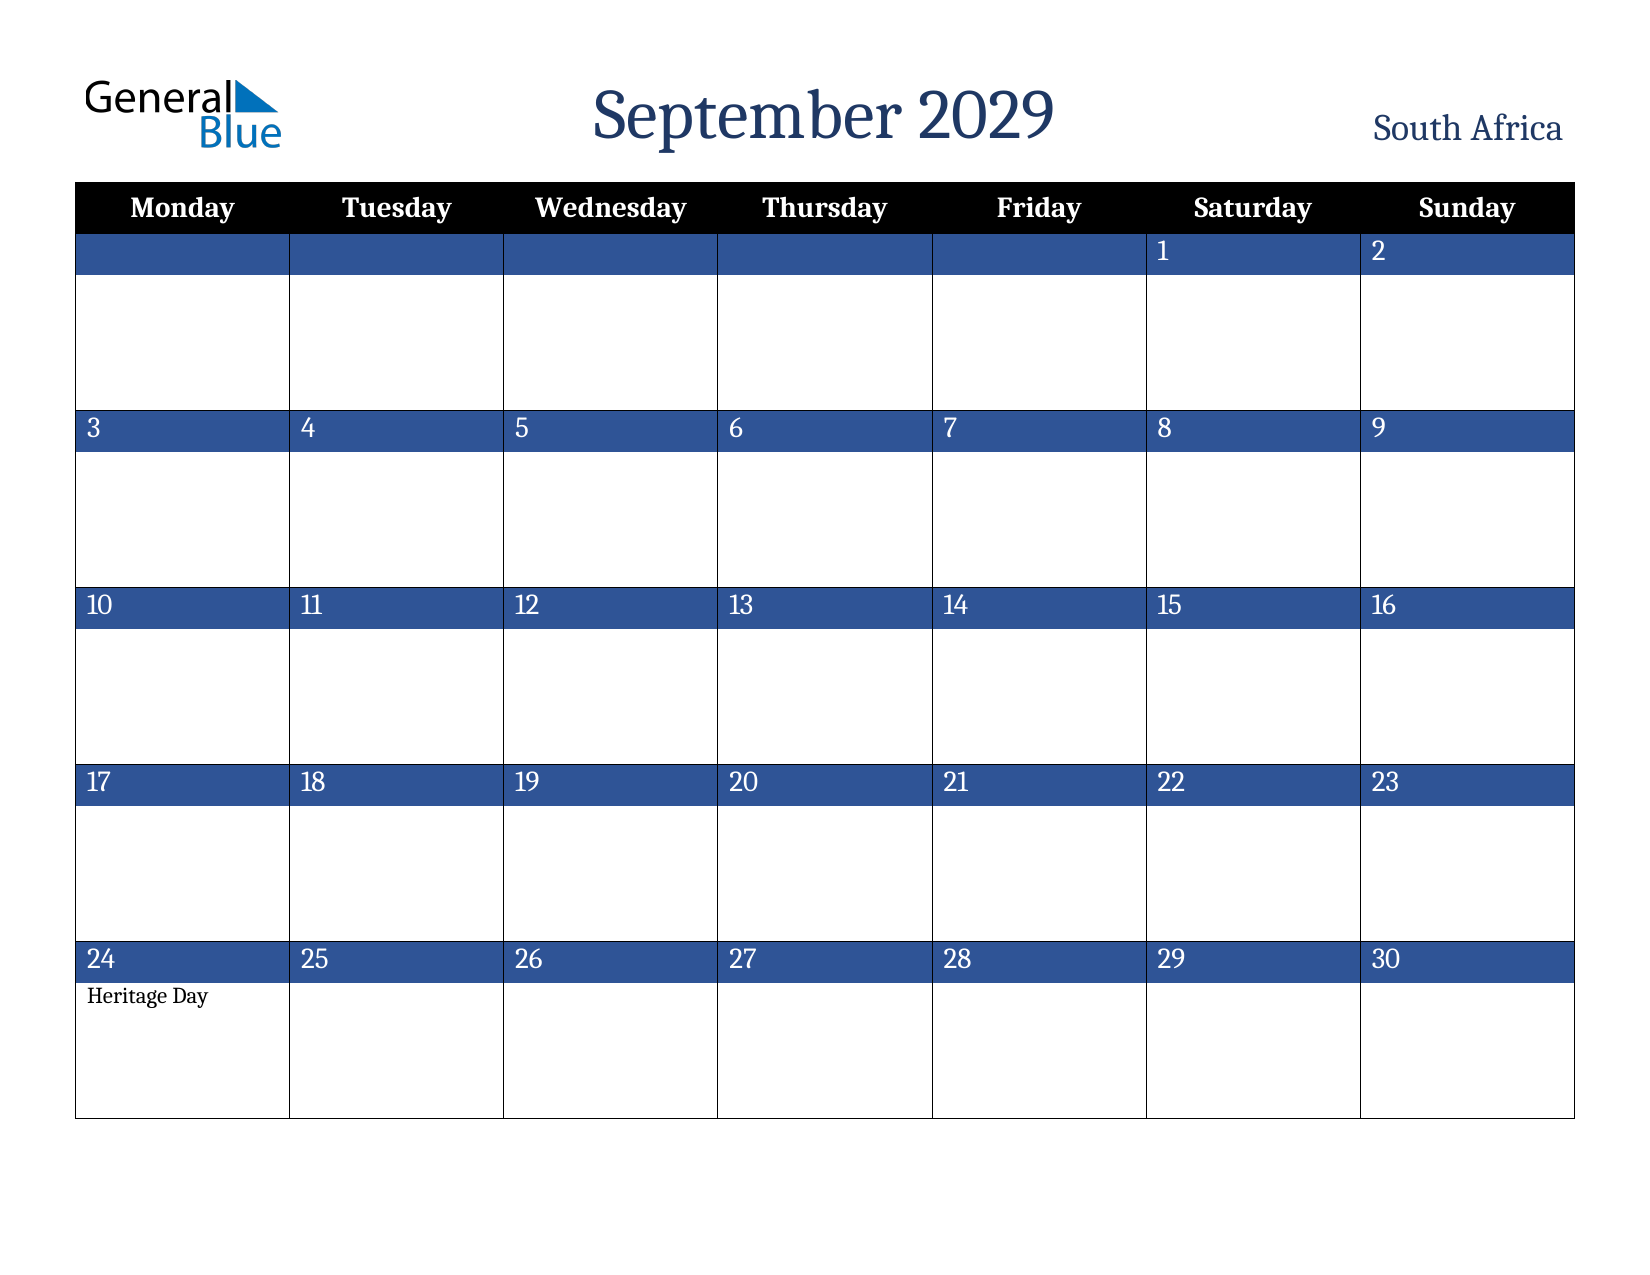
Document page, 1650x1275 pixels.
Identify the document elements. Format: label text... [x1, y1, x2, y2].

table_cell [1147, 983, 1360, 1118]
table_cell 4 [290, 411, 503, 452]
table_cell [718, 275, 932, 410]
table_cell [933, 452, 1146, 587]
table_cell Saturday [1147, 183, 1360, 233]
table_cell 23 [1361, 765, 1574, 806]
table_cell 8 [1147, 411, 1360, 452]
table_cell [290, 806, 503, 941]
table_cell Thursday [718, 183, 932, 233]
table_cell 11 [290, 588, 503, 629]
table_cell Friday [933, 183, 1146, 233]
table_cell 12 [504, 588, 717, 629]
table_cell Sunday [1361, 183, 1574, 233]
table_header [76, 75, 503, 182]
table_cell 30 [1361, 942, 1574, 983]
table_cell 14 [933, 588, 1146, 629]
table_cell 29 [1147, 942, 1360, 983]
table_cell [504, 234, 717, 275]
table_cell 18 [290, 765, 503, 806]
table_cell 13 [718, 588, 932, 629]
table_cell 10 [76, 588, 289, 629]
table_cell 2 [1361, 234, 1574, 275]
table_cell [76, 234, 289, 275]
table_cell [933, 806, 1146, 941]
table_cell 19 [504, 765, 717, 806]
table_cell 17 [76, 765, 289, 806]
table_cell 27 [718, 942, 932, 983]
table_cell [1147, 806, 1360, 941]
table_cell [290, 983, 503, 1118]
table_cell [1361, 452, 1574, 587]
table_cell [504, 452, 717, 587]
table_cell [1147, 275, 1360, 410]
table_cell [76, 275, 289, 410]
table_cell [290, 452, 503, 587]
table_cell [718, 234, 932, 275]
table_cell 16 [1361, 588, 1574, 629]
table_cell [504, 806, 717, 941]
table_cell 1 [1147, 234, 1360, 275]
table_cell [1147, 629, 1360, 764]
table_cell [933, 983, 1146, 1118]
table_header South Africa [1146, 75, 1574, 182]
table_cell 20 [718, 765, 932, 806]
table_cell [1147, 452, 1360, 587]
table_cell [290, 275, 503, 410]
table_cell [504, 275, 717, 410]
table_cell [718, 629, 932, 764]
table_cell [718, 983, 932, 1118]
table_cell 26 [504, 942, 717, 983]
table_cell [1361, 806, 1574, 941]
table_cell 3 [76, 411, 289, 452]
table_cell [933, 629, 1146, 764]
table_cell [718, 806, 932, 941]
table_cell [933, 275, 1146, 410]
table_cell [76, 452, 289, 587]
table_cell 25 [290, 942, 503, 983]
table_cell [76, 629, 289, 764]
table_cell 24 [76, 942, 289, 983]
table_cell Tuesday [290, 183, 503, 233]
table_cell 9 [1361, 411, 1574, 452]
table_cell 5 [504, 411, 717, 452]
table_cell [1361, 275, 1574, 410]
table_cell 15 [1147, 588, 1360, 629]
table_cell [933, 234, 1146, 275]
table_cell [504, 629, 717, 764]
table_cell Heritage Day [76, 983, 289, 1118]
table_cell 28 [933, 942, 1146, 983]
table_cell [290, 629, 503, 764]
table_cell 6 [718, 411, 932, 452]
table_cell Monday [76, 183, 289, 233]
table_cell 21 [933, 765, 1146, 806]
table_header September 2029 [504, 75, 1146, 182]
table_cell [504, 983, 717, 1118]
table_cell [290, 234, 503, 275]
picture [86, 80, 281, 148]
table_cell [76, 806, 289, 941]
table_cell [718, 452, 932, 587]
table_cell 22 [1147, 765, 1360, 806]
table_cell [1361, 629, 1574, 764]
table_cell 7 [933, 411, 1146, 452]
table_cell Wednesday [504, 183, 717, 233]
table_cell [1361, 983, 1574, 1118]
